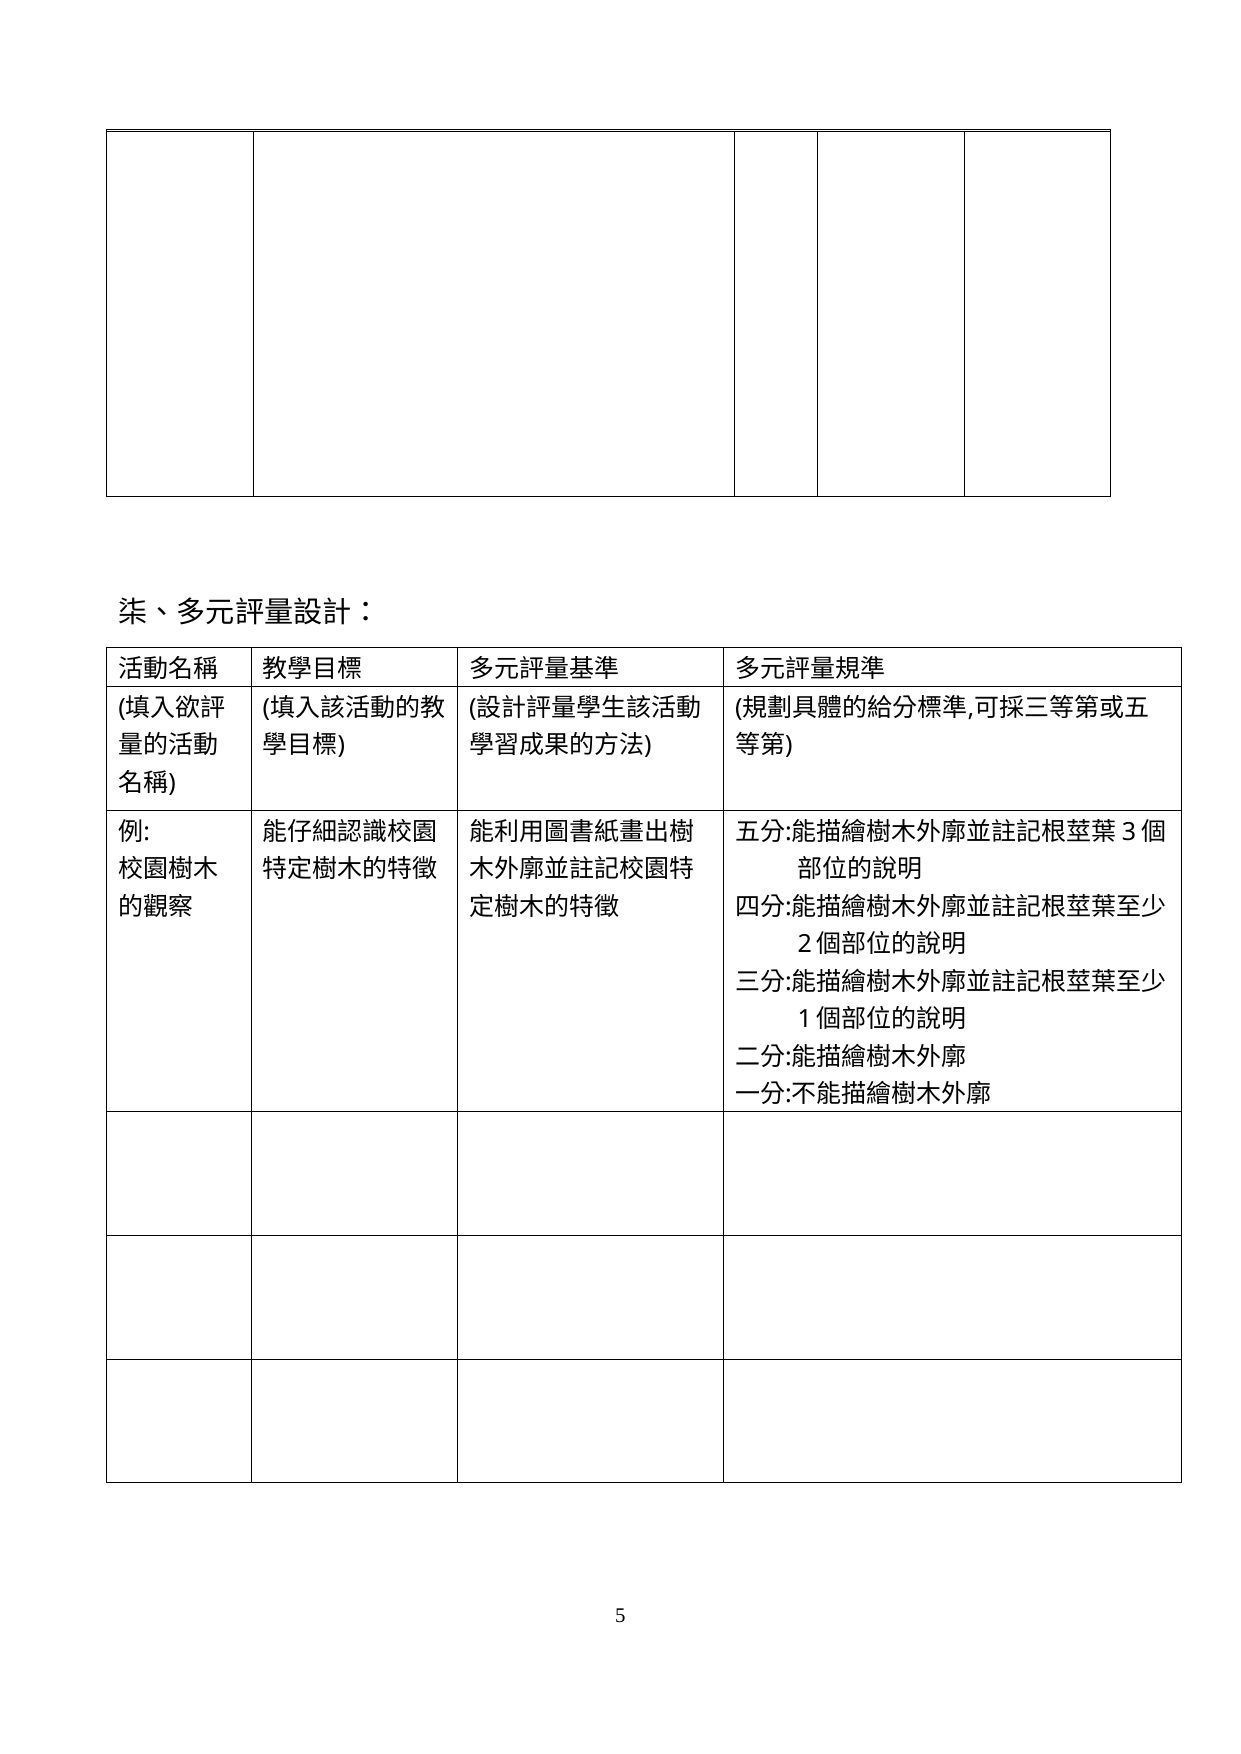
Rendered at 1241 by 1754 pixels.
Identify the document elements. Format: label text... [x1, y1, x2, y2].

table_cell [252, 1360, 457, 1482]
table_cell [458, 1360, 723, 1482]
table_cell [965, 132, 1110, 496]
table_cell 能仔細認識校園特定樹木的特徵 [252, 811, 457, 1111]
table_cell [252, 1236, 457, 1358]
table_cell 例: 校園樹木的觀察 [107, 811, 251, 1111]
text 柒、多元評量設計： [118, 572, 1122, 647]
table_cell [254, 132, 734, 496]
table_cell (填入該活動的教學目標) [252, 687, 457, 810]
table_cell [107, 1112, 251, 1234]
table_cell (規劃具體的給分標準,可採三等第或五等第) [724, 687, 1181, 810]
table_cell [735, 132, 817, 496]
table_cell [818, 132, 964, 496]
table_cell (設計評量學生該活動學習成果的方法) [458, 687, 723, 810]
table_header 多元評量基準 [458, 648, 723, 686]
table_header 多元評量規準 [724, 648, 1181, 686]
table_cell [107, 1360, 251, 1482]
table_cell [724, 1360, 1181, 1482]
table_cell [458, 1236, 723, 1358]
table_header 活動名稱 [107, 648, 251, 686]
table_cell [724, 1236, 1181, 1358]
table_cell [107, 1236, 251, 1358]
table_cell [458, 1112, 723, 1234]
table_cell 五分:能描繪樹木外廓並註記根莖葉3個部位的說明 四分:能描繪樹木外廓並註記根莖葉至少2個部位的說明 三分:能描繪樹木外廓並註記根莖葉至少1個部位的說明 二分:能描繪樹木外廓 一分:不能描繪樹木外廓 [724, 811, 1181, 1111]
table_header 教學目標 [252, 648, 457, 686]
table_cell [724, 1112, 1181, 1234]
table_cell [107, 132, 253, 496]
table_cell [252, 1112, 457, 1234]
table_cell (填入欲評量的活動名稱) [107, 687, 251, 810]
table_cell 能利用圖書紙畫出樹木外廓並註記校園特定樹木的特徵 [458, 811, 723, 1111]
